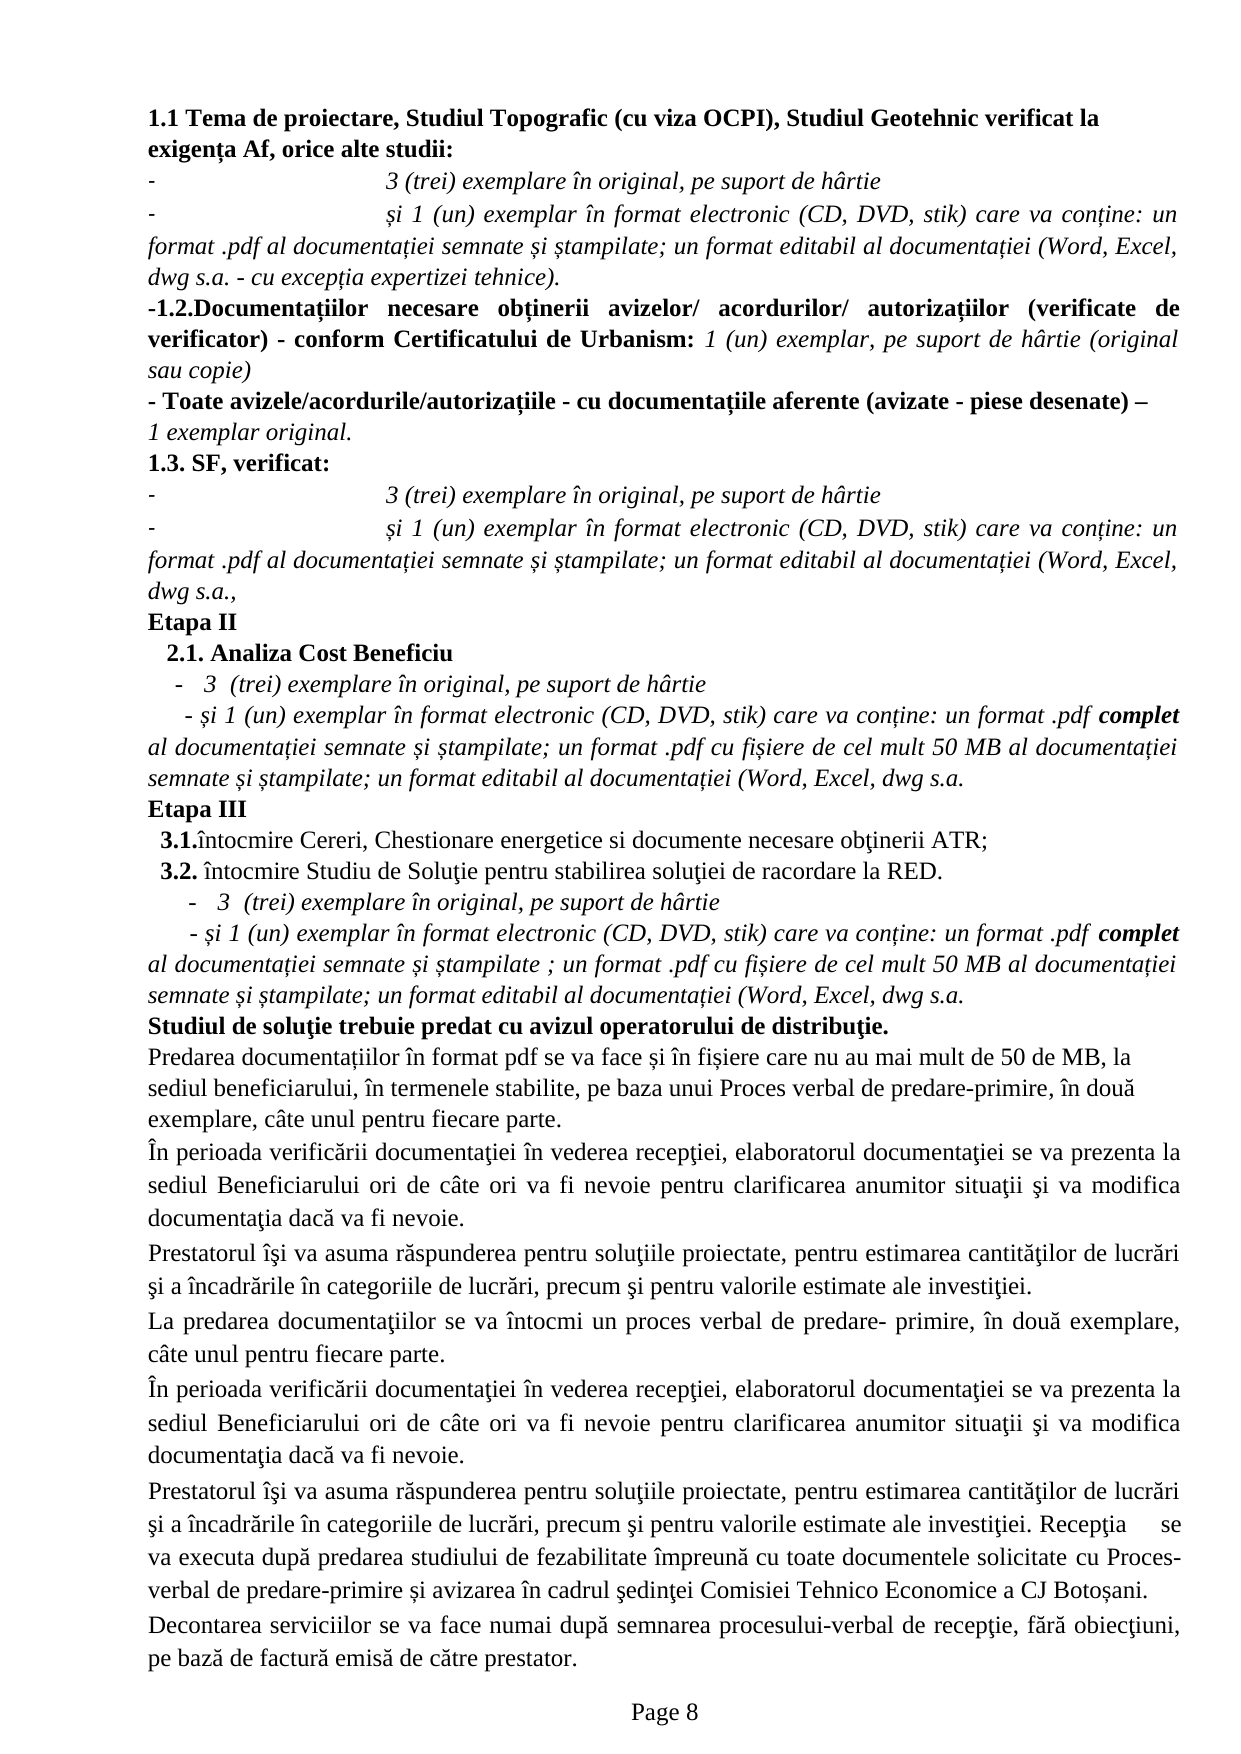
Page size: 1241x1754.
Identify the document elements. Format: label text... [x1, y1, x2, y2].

text În perioada verificării documentaţiei în vederea recepţiei, elaboratorul documentaţiei se va prezenta la sediul Beneficiarului ori de câte ori va fi nevoie pentru clarificarea anumitor situaţii şi va modifica documentaţia dacă va fi nevoie. [148, 1137, 1181, 1232]
text Decontarea serviciilor se va face numai după semnarea procesului-verbal de recepţie, fără obiecţiuni, pe bază de factură emisă de către prestator. [148, 1610, 1181, 1672]
text - Toate avizele/acordurile/autorizațiile - cu documentațiile aferente (avizate - piese desenate) – [148, 386, 1181, 415]
text Predarea documentațiilor în format pdf se va face și în fișiere care nu au mai mult de 50 de MB, la sediul beneficiarului, în termenele stabilite, pe baza unui Proces verbal de predare-primire, în două exemplare, câte unul pentru fiecare parte. [148, 1042, 1181, 1133]
text 3.2. întocmire Studiu de Soluţie pentru stabilirea soluţiei de racordare la RED. [148, 856, 1181, 884]
text Etapa II [148, 607, 1181, 636]
list și 1 (un) exemplar în format electronic (CD, DVD, stik) care va conține: un format .pdf al documentației semnate și ștampilate; un format editabil al documentației (Word, Excel, dwg s.a. - cu excepția expertizei tehnice). [148, 198, 1181, 291]
text - 3 (trei) exemplare în original, pe suport de hârtie [148, 669, 1181, 698]
text - 3 (trei) exemplare în original, pe suport de hârtie [148, 887, 1181, 916]
list 3 (trei) exemplare în original, pe suport de hârtie [148, 166, 1181, 196]
list 3 (trei) exemplare în original, pe suport de hârtie [148, 479, 1181, 510]
text -1.2.Documentațiilor necesare obținerii avizelor/ acordurilor/ autorizațiilor (verificate de verificator) - conform Certificatului de Urbanism: 1 (un) exemplar, pe suport de hârtie (original sau copie) [148, 293, 1181, 384]
text 1.1 Tema de proiectare, Studiul Topografic (cu viza OCPI), Studiul Geotehnic verificat la exigența Af, orice alte studii: [148, 103, 1181, 163]
text - și 1 (un) exemplar în format electronic (CD, DVD, stik) care va conține: un format .pdf complet al documentației semnate și ștampilate; un format .pdf cu fișiere de cel mult 50 MB al documentației semnate și ștampilate; un format editabil al documentației (Word, Excel, dwg s.a. [148, 701, 1181, 791]
text 1.3. SF, verificat: [148, 448, 1181, 477]
text 2.1. Analiza Cost Beneficiu [148, 638, 1181, 667]
text Studiul de soluţie trebuie predat cu avizul operatorului de distribuţie. [148, 1011, 1181, 1040]
text În perioada verificării documentaţiei în vederea recepţiei, elaboratorul documentaţiei se va prezenta la sediul Beneficiarului ori de câte ori va fi nevoie pentru clarificarea anumitor situaţii şi va modifica documentaţia dacă va fi nevoie. [148, 1374, 1181, 1469]
text Prestatorul îşi va asuma răspunderea pentru soluţiile proiectate, pentru estimarea cantităţilor de lucrări şi a încadrările în categoriile de lucrări, precum şi pentru valorile estimate ale investiţiei. Recepţia se va executa după predarea studiului de fezabilitate împreună cu toate documentele solicitate cu Proces-verbal de predare-primire și avizarea în cadrul şedinţei Comisiei Tehnico Economice a CJ Botoșani. [148, 1476, 1181, 1603]
text Prestatorul îşi va asuma răspunderea pentru soluţiile proiectate, pentru estimarea cantităţilor de lucrări şi a încadrările în categoriile de lucrări, precum şi pentru valorile estimate ale investiţiei. [148, 1238, 1181, 1300]
text - și 1 (un) exemplar în format electronic (CD, DVD, stik) care va conține: un format .pdf complet al documentației semnate și ștampilate ; un format .pdf cu fișiere de cel mult 50 MB al documentației semnate și ștampilate; un format editabil al documentației (Word, Excel, dwg s.a. [148, 918, 1181, 1009]
text La predarea documentaţiilor se va întocmi un proces verbal de predare- primire, în două exemplare, câte unul pentru fiecare parte. [148, 1306, 1181, 1368]
text 1 exemplar original. [148, 417, 1181, 446]
list și 1 (un) exemplar în format electronic (CD, DVD, stik) care va conține: un format .pdf al documentației semnate și ștampilate; un format editabil al documentației (Word, Excel, dwg s.a., [148, 512, 1181, 605]
text 3.1.întocmire Cereri, Chestionare energetice si documente necesare obţinerii ATR; [148, 825, 1181, 853]
text Etapa III [148, 794, 1181, 822]
